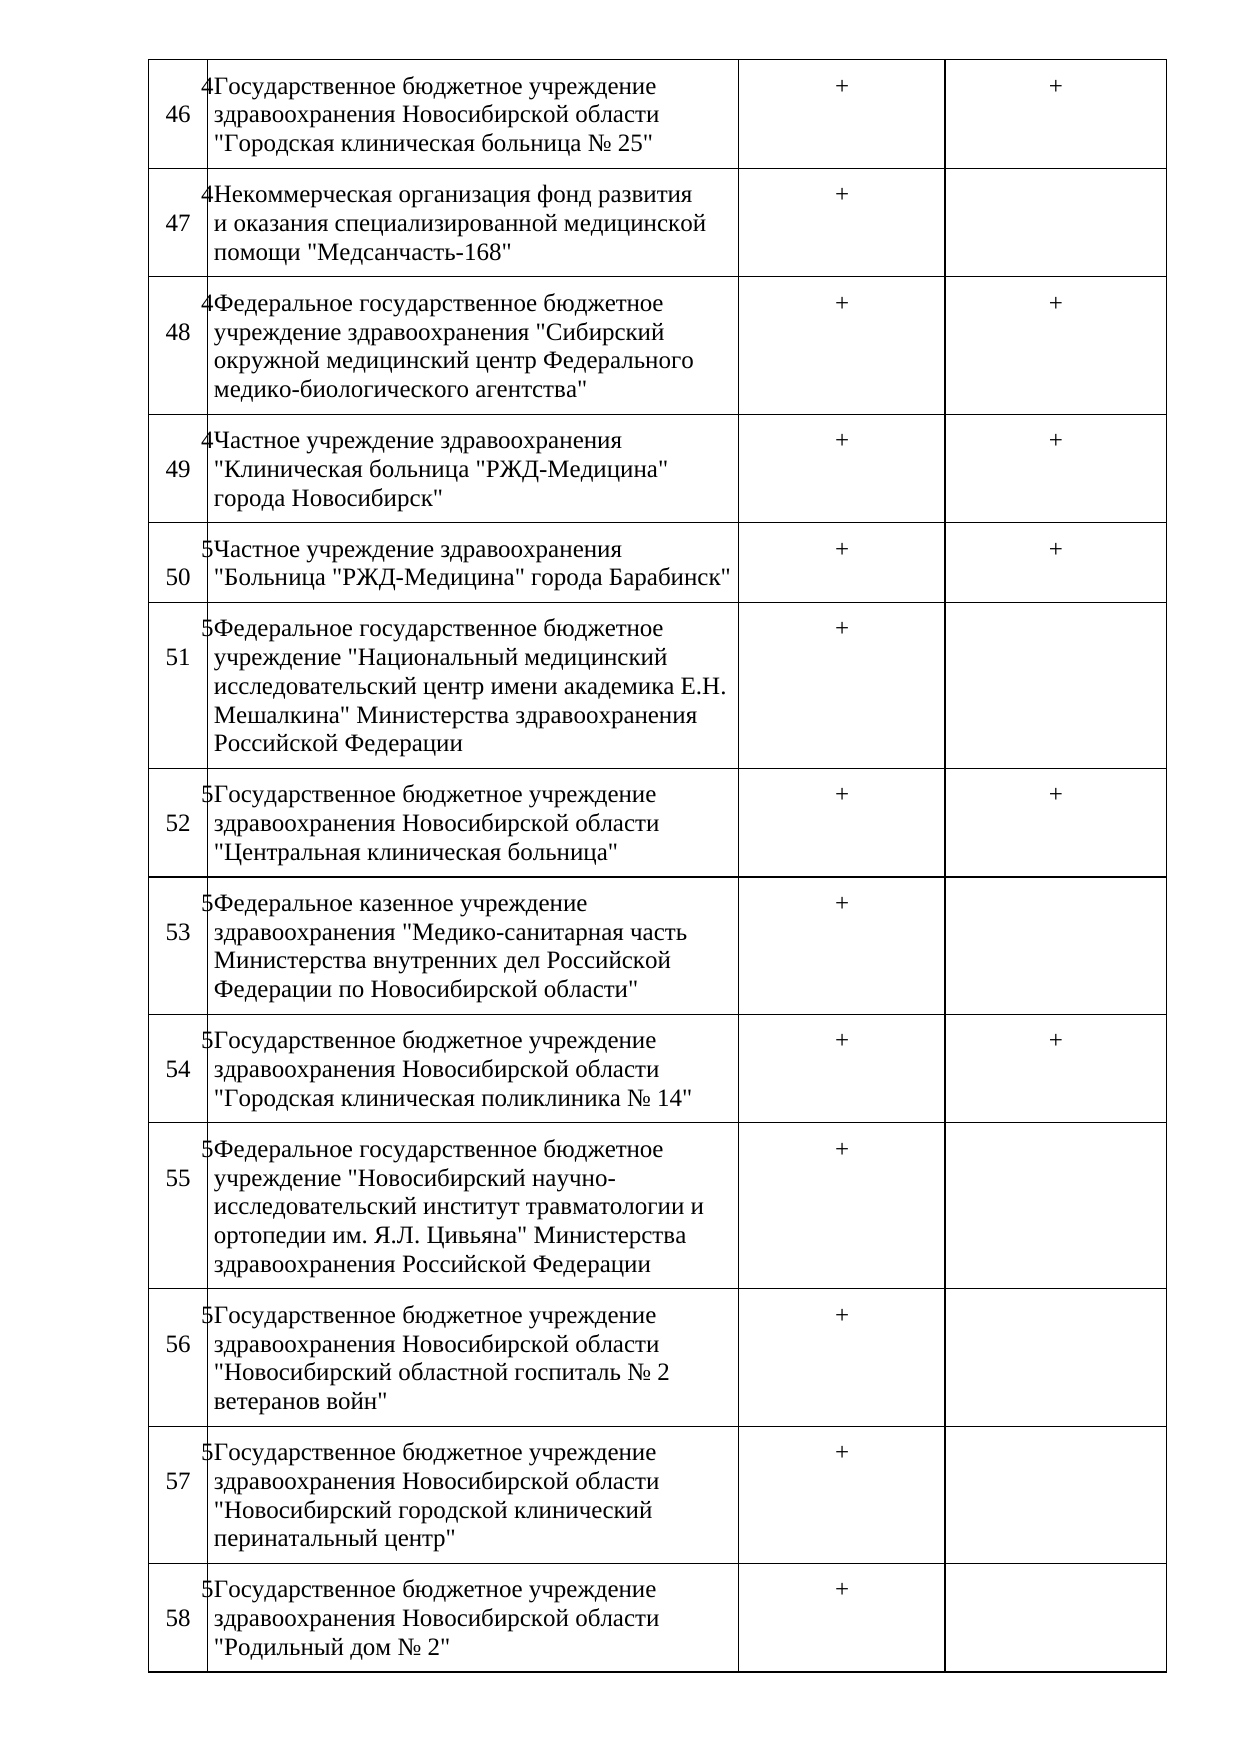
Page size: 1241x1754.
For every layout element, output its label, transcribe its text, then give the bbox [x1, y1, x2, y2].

table_cell Федеральное государственное бюджетное учреждение "Национальный медицинский исследовательский центр имени академика Е.Н. Мешалкина" Министерства здравоохранения Российской Федерации [208, 603, 738, 768]
table_cell [946, 1123, 1166, 1288]
table_cell Частное учреждение здравоохранения "Больница "РЖД-Медицина" города Барабинск" [208, 523, 738, 602]
table_cell Государственное бюджетное учреждение здравоохранения Новосибирской области "Новосибирский областной госпиталь № 2 ветеранов войн" [208, 1289, 738, 1426]
table_cell + [739, 1289, 944, 1426]
table_cell + [739, 523, 944, 602]
table_cell + [946, 1015, 1166, 1122]
table_cell 446 [149, 60, 207, 168]
table_cell 449 [149, 415, 207, 522]
table_cell + [739, 878, 944, 1014]
table_cell Государственное бюджетное учреждение здравоохранения Новосибирской области "Городская клиническая поликлиника № 14" [208, 1015, 738, 1122]
table_cell + [739, 415, 944, 522]
table_cell + [739, 769, 944, 876]
table_cell + [739, 60, 944, 168]
table_cell [946, 878, 1166, 1014]
table_cell 447 [149, 169, 207, 276]
table_cell Федеральное государственное бюджетное учреждение "Новосибирский научно-исследовательский институт травматологии и ортопедии им. Я.Л. Цивьяна" Министерства здравоохранения Российской Федерации [208, 1123, 738, 1288]
table_cell + [739, 1123, 944, 1288]
table_cell 556 [149, 1289, 207, 1426]
table_cell 554 [149, 1015, 207, 1122]
table_cell Государственное бюджетное учреждение здравоохранения Новосибирской области "Новосибирский городской клинический перинатальный центр" [208, 1427, 738, 1563]
table_cell + [739, 1427, 944, 1563]
table_cell + [739, 169, 944, 276]
table_cell + [946, 523, 1166, 602]
table_cell + [946, 769, 1166, 876]
table_cell 552 [149, 769, 207, 876]
table_cell 555 [149, 1123, 207, 1288]
table_cell 557 [149, 1427, 207, 1563]
table_cell 553 [149, 878, 207, 1014]
table_cell [946, 1289, 1166, 1426]
table_cell Государственное бюджетное учреждение здравоохранения Новосибирской области "Городская клиническая больница № 25" [208, 60, 738, 168]
table_cell + [946, 60, 1166, 168]
table_cell + [946, 277, 1166, 413]
table_cell + [739, 1564, 944, 1671]
table_cell [946, 169, 1166, 276]
table_cell Федеральное государственное бюджетное учреждение здравоохранения "Сибирский окружной медицинский центр Федерального медико-биологического агентства" [208, 277, 738, 413]
table_cell Федеральное казенное учреждение здравоохранения "Медико-санитарная часть Министерства внутренних дел Российской Федерации по Новосибирской области" [208, 878, 738, 1014]
table_cell 551 [149, 603, 207, 768]
table_cell + [946, 415, 1166, 522]
table_cell [946, 1564, 1166, 1671]
table_cell 448 [149, 277, 207, 413]
table_cell [946, 603, 1166, 768]
table_cell Некоммерческая организация фонд развития и оказания специализированной медицинской помощи "Медсанчасть-168" [208, 169, 738, 276]
table_cell + [739, 277, 944, 413]
table_cell Государственное бюджетное учреждение здравоохранения Новосибирской области "Родильный дом № 2" [208, 1564, 738, 1671]
table_cell Частное учреждение здравоохранения "Клиническая больница "РЖД-Медицина" города Новосибирск" [208, 415, 738, 522]
table_cell Государственное бюджетное учреждение здравоохранения Новосибирской области "Центральная клиническая больница" [208, 769, 738, 876]
table_cell 558 [149, 1564, 207, 1671]
table_cell + [739, 1015, 944, 1122]
table_cell + [739, 603, 944, 768]
table_cell 550 [149, 523, 207, 602]
table_cell [946, 1427, 1166, 1563]
